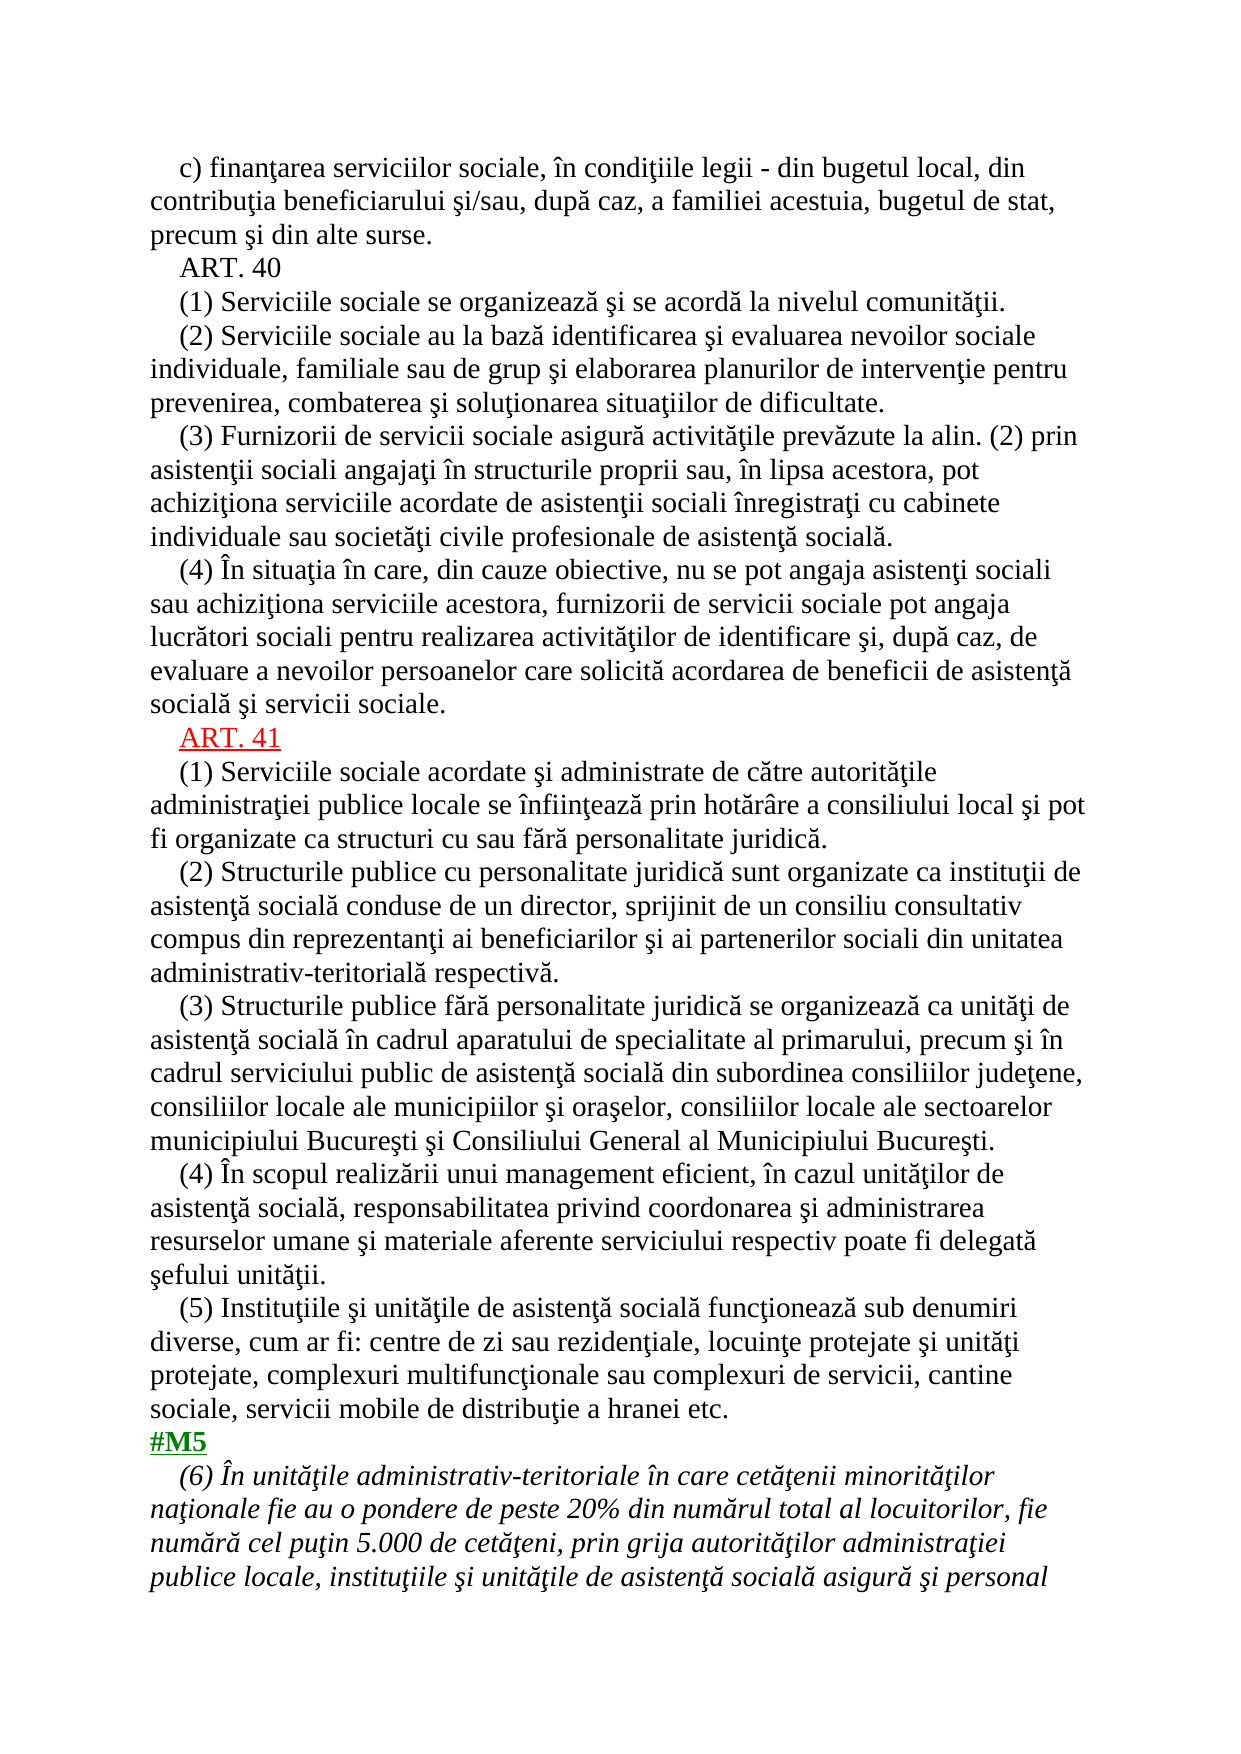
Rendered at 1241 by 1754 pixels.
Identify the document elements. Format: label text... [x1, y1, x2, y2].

text (2) Structurile publice cu personalitate juridică sunt organizate ca instituţii de asistenţă socială conduse de un director, sprijinit de un consiliu consultativ compus din reprezentanţi ai beneficiarilor şi ai partenerilor sociali din unitatea administrativ-teritorială respectivă. [150, 854, 1090, 988]
text (5) Instituţiile şi unităţile de asistenţă socială funcţionează sub denumiri diverse, cum ar fi: centre de zi sau rezidenţiale, locuinţe protejate şi unităţi protejate, complexuri multifuncţionale sau complexuri de servicii, cantine sociale, servicii mobile de distribuţie a hranei etc. [150, 1290, 1090, 1424]
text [150, 1458, 1090, 1592]
text (1) Serviciile sociale acordate şi administrate de către autorităţile administraţiei publice locale se înfiinţează prin hotărâre a consiliului local şi pot fi organizate ca structuri cu sau fără personalitate juridică. [150, 754, 1090, 854]
text (1) Serviciile sociale se organizează şi se acordă la nivelul comunităţii. [150, 284, 1090, 318]
text #M5 [150, 1424, 1090, 1458]
text c) finanţarea serviciilor sociale, în condiţiile legii - din bugetul local, din contribuţia beneficiarului şi/sau, după caz, a familiei acestuia, bugetul de stat, precum şi din alte surse. [150, 150, 1090, 251]
text ART. 40 [150, 251, 1090, 284]
text (3) Furnizorii de servicii sociale asigură activităţile prevăzute la alin. (2) prin asistenţii sociali angajaţi în structurile proprii sau, în lipsa acestora, pot achiziţiona serviciile acordate de asistenţii sociali înregistraţi cu cabinete individuale sau societăţi civile profesionale de asistenţă socială. [150, 418, 1090, 552]
text (4) În situaţia în care, din cauze obiective, nu se pot angaja asistenţi sociali sau achiziţiona serviciile acestora, furnizorii de servicii sociale pot angaja lucrători sociali pentru realizarea activităţilor de identificare şi, după caz, de evaluare a nevoilor persoanelor care solicită acordarea de beneficii de asistenţă socială şi servicii sociale. [150, 552, 1090, 720]
text (3) Structurile publice fără personalitate juridică se organizează ca unităţi de asistenţă socială în cadrul aparatului de specialitate al primarului, precum şi în cadrul serviciului public de asistenţă socială din subordinea consiliilor judeţene, consiliilor locale ale municipiilor şi oraşelor, consiliilor locale ale sectoarelor municipiului Bucureşti şi Consiliului General al Municipiului Bucureşti. [150, 988, 1090, 1156]
text (4) În scopul realizării unui management eficient, în cazul unităţilor de asistenţă socială, responsabilitatea privind coordonarea şi administrarea resurselor umane şi materiale aferente serviciului respectiv poate fi delegată şefului unităţii. [150, 1156, 1090, 1290]
text ART. 41 [150, 720, 1090, 754]
text (2) Serviciile sociale au la bază identificarea şi evaluarea nevoilor sociale individuale, familiale sau de grup şi elaborarea planurilor de intervenţie pentru prevenirea, combaterea şi soluţionarea situaţiilor de dificultate. [150, 318, 1090, 418]
